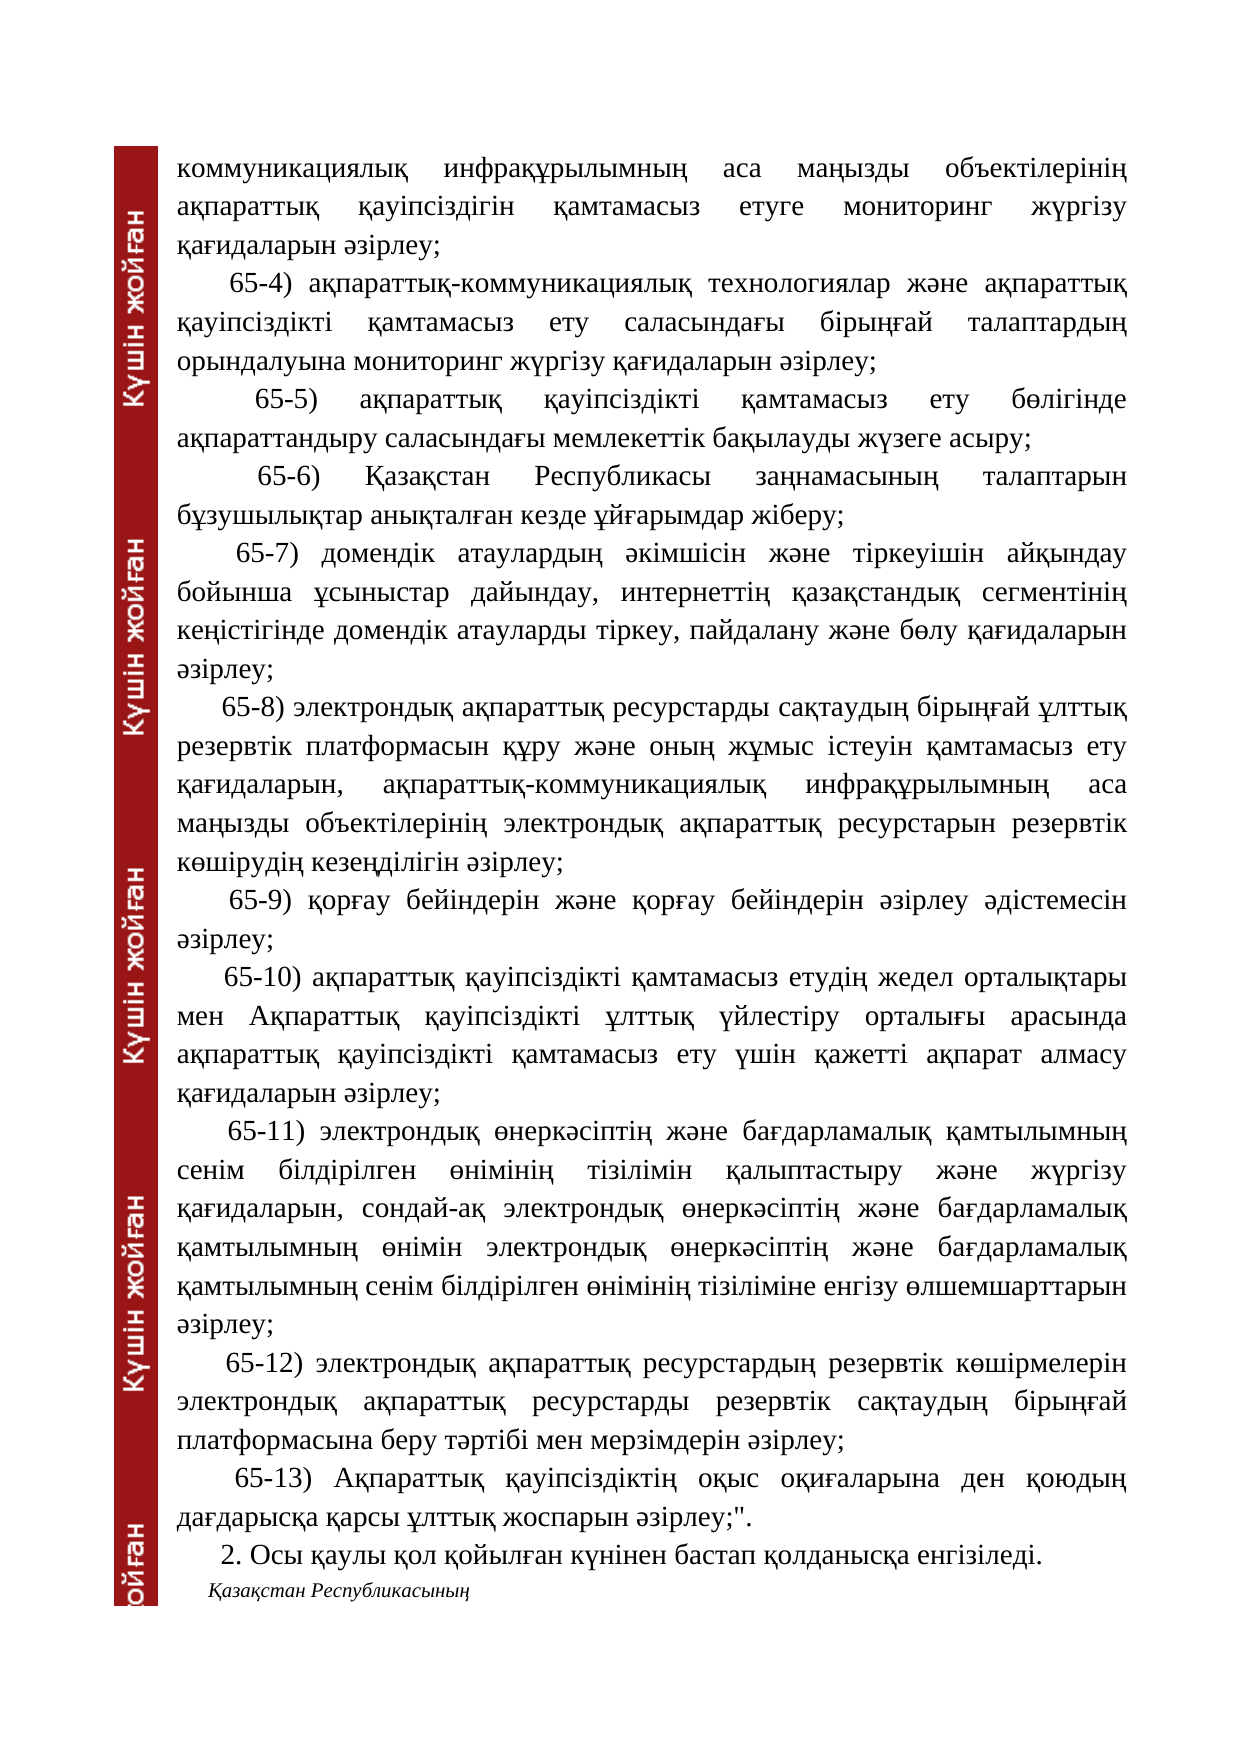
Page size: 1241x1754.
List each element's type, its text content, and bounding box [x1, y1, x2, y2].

picture [114, 1532, 158, 1537]
text 65-12) электрондық ақпараттық ресурстардың резервтік көшірмелерін электрондық ақпараттық ресурстарды резервтiк сақтаудың бірыңғай платформасына беру тәртібі мен мерзімдерін әзірлеу; [112, 1345, 1128, 1455]
text 65-10) ақпараттық қауіпсіздікті қамтамасыз етудің жедел орталықтары мен Ақпараттық қауіпсіздікті ұлттық үйлестіру орталығы арасында ақпараттық қауіпсіздікті қамтамасыз ету үшін қажетті ақпарат алмасу қағидаларын әзірлеу; [112, 959, 1128, 1108]
picture [114, 1340, 158, 1345]
text 65-5) ақпараттық қауіпсіздікті қамтамасыз ету бөлігінде ақпараттандыру саласындағы мемлекеттік бақылауды жүзеге асыру; [112, 381, 1128, 453]
picture [114, 877, 158, 882]
text 65-13) Ақпараттық қауіпсіздіктің оқыс оқиғаларына ден қоюдың дағдарысқа қарсы ұлттық жоспарын әзірлеу;". [112, 1460, 1128, 1532]
table_header Қазақстан Республикасының [101, 1576, 1240, 1603]
picture [114, 376, 158, 381]
picture [114, 684, 158, 689]
text 65-4) ақпараттық-коммуникациялық технологиялар және ақпараттық қауіпсіздікті қамтамасыз ету саласындағы бірыңғай талаптардың орындалуына мониторинг жүргізу қағидаларын әзірлеу; [112, 266, 1128, 376]
text 65-6) Қазақстан Республикасы заңнамасының талаптарын бұзушылықтар анықталған кезде ұйғарымдар жіберу; [112, 458, 1128, 530]
picture [114, 261, 158, 266]
text 2. Осы қаулы қол қойылған күнінен бастап қолданысқа енгізіледі. [112, 1537, 1128, 1571]
text 65-7) домендік атаулардың әкімшісін және тіркеуішін айқындау бойынша ұсыныстар дайындау, интернеттің қазақстандық сегментiнiң кеңістігінде домендiк атауларды тiркеу, пайдалану және бөлу қағидаларын әзірлеу; [112, 535, 1128, 684]
picture [114, 1571, 158, 1576]
picture [114, 530, 158, 535]
text 65-11) электрондық өнеркәсіптің және бағдарламалық қамтылымның сенім білдірілген өнімінің тізілімін қалыптастыру және жүргізу қағидаларын, сондай-ақ электрондық өнеркәсіптің және бағдарламалық қамтылымның өнімін электрондық өнеркәсіптің және бағдарламалық қамтылымның сенім білдірілген өнімінің тізіліміне енгізу өлшемшарттарын әзірлеу; [112, 1113, 1128, 1340]
text 65-9) қорғау бейіндерін және қорғау бейіндерін әзірлеу әдістемесін әзірлеу; [112, 882, 1128, 954]
text 65-8) электрондық ақпараттық ресурстарды сақтаудың бірыңғай ұлттық резервтік платформасын құру және оның жұмыс істеуін қамтамасыз ету қағидаларын, ақпараттық-коммуникациялық инфрақұрылымның аса маңызды объектілерінің электрондық ақпараттық ресурстарын резервтік көшірудің кезеңділігін әзірлеу; [112, 689, 1128, 877]
picture [114, 954, 158, 959]
picture [114, 1108, 158, 1113]
picture [114, 146, 158, 150]
picture [114, 1455, 158, 1460]
picture [114, 453, 158, 458]
